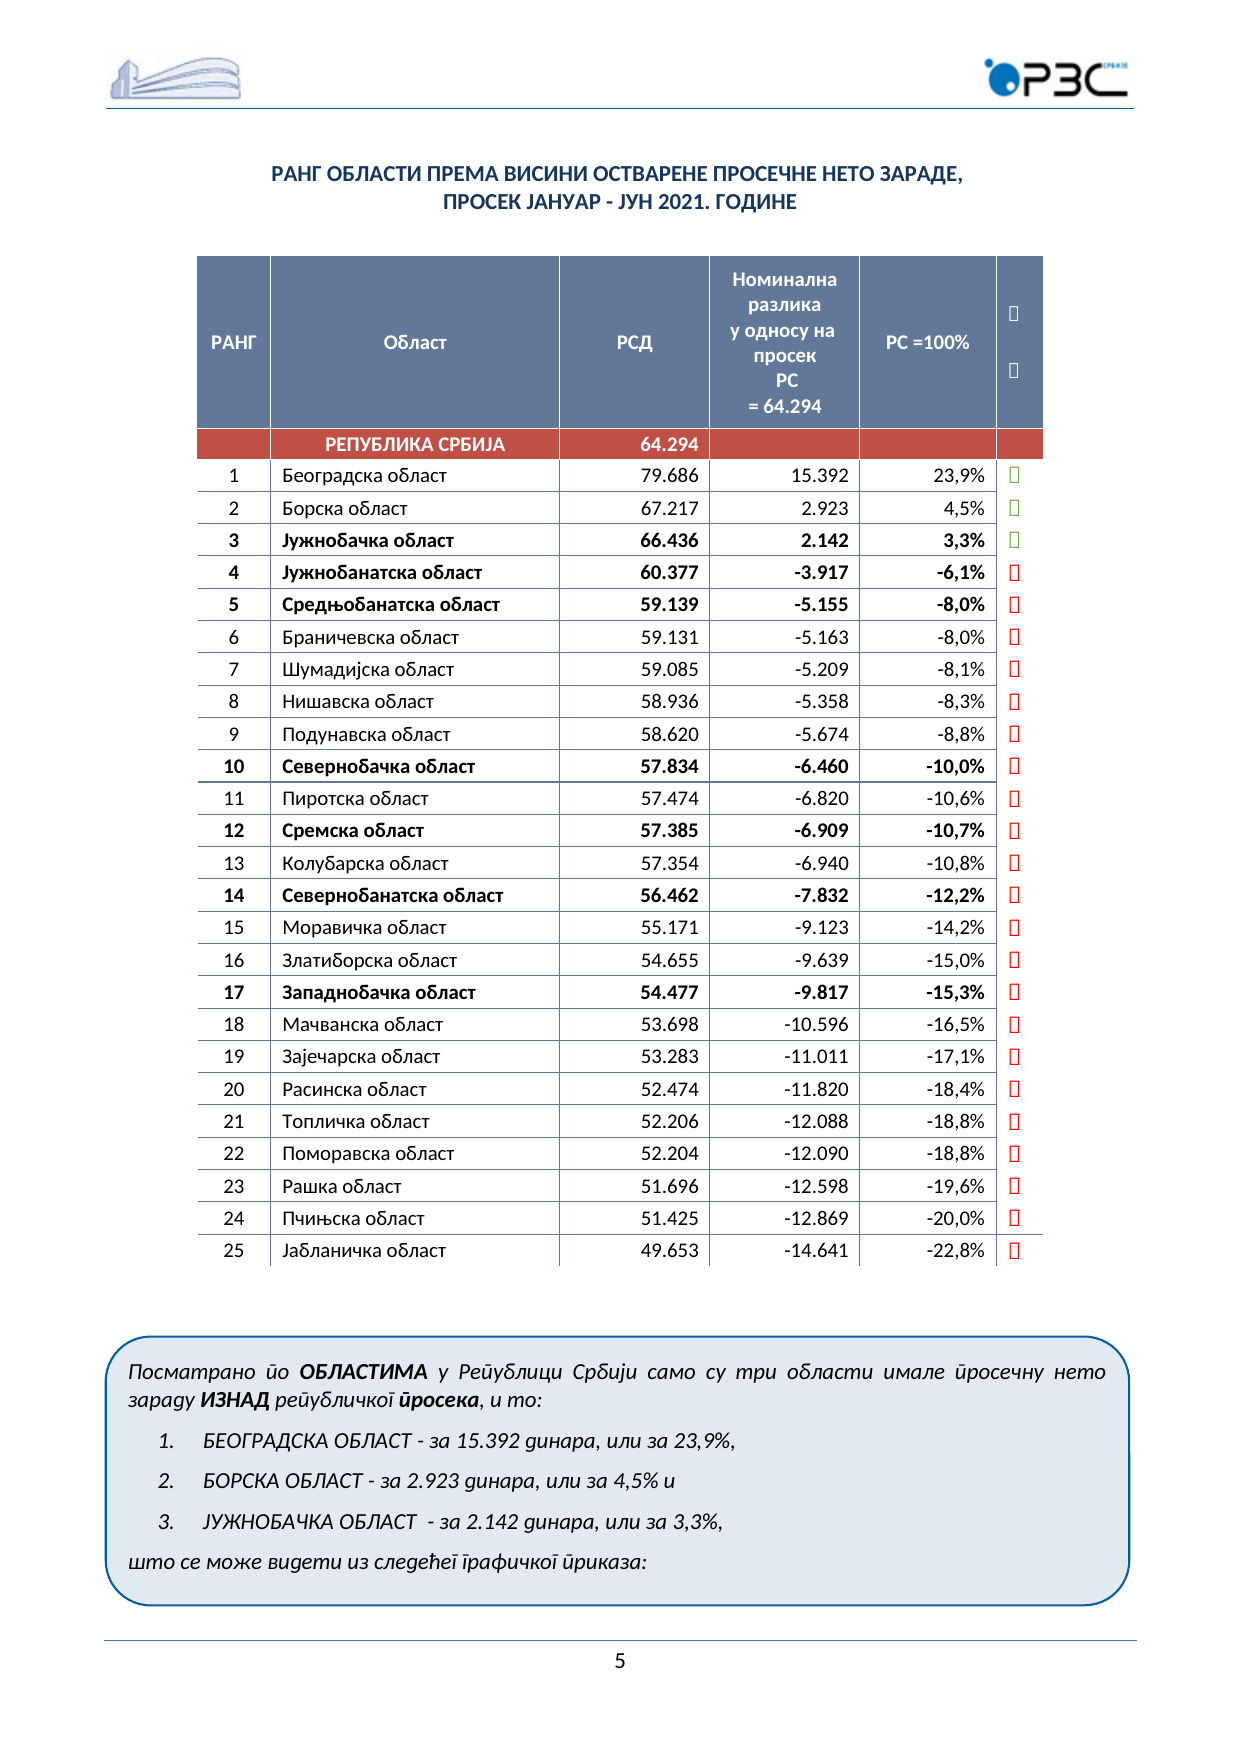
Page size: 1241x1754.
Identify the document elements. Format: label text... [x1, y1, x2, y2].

table_cell 3,3% [860, 524, 996, 555]
table_cell 53.283 [560, 1041, 709, 1072]
table_cell -18,8% [860, 1105, 996, 1137]
table_cell -11.011 [710, 1041, 859, 1072]
table_cell -5.358 [710, 686, 859, 717]
table_header РС =100% [860, 256, 996, 428]
table_cell 2.142 [710, 524, 859, 555]
table_cell Мачванска област [271, 1009, 559, 1040]
table_header Област [271, 256, 559, 428]
table_cell 7 [196, 652, 270, 684]
table_cell Расинска област [271, 1073, 559, 1104]
table_cell -20,0% [860, 1202, 996, 1233]
table_cell  [997, 653, 1043, 684]
picture [106, 47, 244, 104]
table_cell Јабланичка област [271, 1235, 559, 1266]
table_cell 15.392 [710, 460, 859, 491]
table_cell -8,0% [860, 589, 996, 620]
table_cell -3.917 [710, 556, 859, 588]
table_cell 57.354 [560, 847, 709, 878]
table_cell 20 [196, 1072, 270, 1104]
table_cell -7.832 [710, 879, 859, 911]
table_cell -12.088 [710, 1105, 859, 1137]
table_cell 22 [196, 1137, 270, 1169]
table_cell -6.460 [710, 750, 859, 781]
table_cell -11.820 [710, 1073, 859, 1104]
table_cell Подунавска област [271, 718, 559, 749]
picture [977, 53, 1134, 106]
table_cell  [997, 492, 1043, 523]
table_cell  [997, 621, 1043, 652]
table_cell 60.377 [560, 556, 709, 588]
table_cell 57.385 [560, 815, 709, 846]
table_cell 53.698 [560, 1009, 709, 1040]
table_cell 66.436 [560, 524, 709, 555]
table_cell -5.155 [710, 589, 859, 620]
table_cell -12,2% [860, 879, 996, 911]
table_cell 17 [196, 975, 270, 1007]
table_cell 13 [196, 846, 270, 878]
table_cell -14.641 [710, 1235, 859, 1266]
table_cell Западнобачка област [271, 976, 559, 1007]
table_cell 11 [196, 781, 270, 814]
table_cell Пчињска област [271, 1202, 559, 1233]
table_cell 51.696 [560, 1170, 709, 1201]
table_cell -19,6% [860, 1170, 996, 1201]
table_cell 59.131 [560, 621, 709, 652]
table_cell -10,8% [860, 847, 996, 878]
table_cell -8,0% [860, 621, 996, 652]
table_cell Моравичка област [271, 912, 559, 943]
table_cell Колубарска област [271, 847, 559, 878]
table_cell [197, 429, 270, 459]
text РАНГ ОБЛАСТИ ПРЕМА ВИСИНИ ОСТВАРЕНЕ ПРОСЕЧНЕ НЕТО ЗАРАДЕ, ПРОСЕК ЈАНУАР - ЈУН 2021. ГОДИНЕ [106, 159, 1134, 215]
table_cell  [997, 944, 1043, 975]
table_cell -10,0% [860, 750, 996, 781]
table_cell 59.085 [560, 653, 709, 684]
table_cell -17,1% [860, 1041, 996, 1072]
table_cell  [997, 1105, 1043, 1137]
table_cell -16,5% [860, 1009, 996, 1040]
table_cell  [997, 1041, 1043, 1072]
table_cell Средњобанатска област [271, 589, 559, 620]
table_cell -12.090 [710, 1138, 859, 1169]
table_header Номинална разлика у односу на просек РС = 64.294 [710, 256, 859, 428]
table_cell -10,7% [860, 815, 996, 846]
table_cell 64.294 [560, 429, 709, 459]
table_cell 58.936 [560, 686, 709, 717]
table_cell  [997, 1073, 1043, 1104]
table_cell -18,8% [860, 1138, 996, 1169]
table_cell Топличка област [271, 1105, 559, 1137]
table_cell  [997, 1009, 1043, 1040]
table_cell  [997, 815, 1043, 846]
table_cell  [997, 1202, 1043, 1233]
table_cell Нишавска област [271, 686, 559, 717]
table_cell -18,4% [860, 1073, 996, 1104]
table_cell  [997, 686, 1043, 717]
table_cell -22,8% [860, 1235, 996, 1266]
table_cell  [997, 524, 1043, 555]
table_cell Београдска област [271, 460, 559, 491]
table_cell 6 [196, 620, 270, 652]
table_cell 5 [196, 588, 270, 620]
table_cell -10.596 [710, 1009, 859, 1040]
table_cell 14 [196, 878, 270, 911]
table_cell 54.477 [560, 976, 709, 1007]
table_cell 59.139 [560, 589, 709, 620]
table_cell 23 [196, 1169, 270, 1201]
table_cell 19 [196, 1040, 270, 1072]
table_cell [997, 429, 1043, 459]
table_cell -12.869 [710, 1202, 859, 1233]
table_cell -15,0% [860, 944, 996, 975]
table_cell Златиборска област [271, 944, 559, 975]
table_cell -9.123 [710, 912, 859, 943]
table_cell 57.474 [560, 783, 709, 814]
table_cell  [997, 912, 1043, 943]
table_cell Јужнобачка област [271, 524, 559, 555]
table_cell 52.204 [560, 1138, 709, 1169]
table_cell [710, 429, 859, 459]
table_cell -5.163 [710, 621, 859, 652]
table_header   [997, 256, 1043, 428]
table_cell 16 [196, 943, 270, 975]
table_cell 49.653 [560, 1235, 709, 1266]
table_cell  [997, 460, 1043, 491]
table_cell 52.206 [560, 1105, 709, 1137]
table_cell 51.425 [560, 1202, 709, 1233]
table_cell 8 [196, 685, 270, 717]
table_cell 67.217 [560, 492, 709, 523]
table_cell -6.909 [710, 815, 859, 846]
table_cell Пиротска област [271, 783, 559, 814]
table_cell 15 [196, 911, 270, 943]
table_header РАНГ [197, 256, 270, 428]
table_cell -14,2% [860, 912, 996, 943]
table_cell  [997, 589, 1043, 620]
table_cell Браничевска област [271, 621, 559, 652]
table_cell 10 [196, 749, 270, 781]
table_cell -5.674 [710, 718, 859, 749]
table_cell 79.686 [560, 460, 709, 491]
table_cell  [997, 879, 1043, 911]
table_cell 1 [196, 460, 270, 491]
table_cell [860, 429, 996, 459]
table_cell Зајечарска област [271, 1041, 559, 1072]
table_cell 25 [196, 1234, 270, 1266]
table_cell 56.462 [560, 879, 709, 911]
table_cell  [997, 1235, 1043, 1266]
table_cell 21 [196, 1104, 270, 1137]
table_cell  [997, 783, 1043, 814]
table_cell 3 [196, 523, 270, 555]
table_cell Рашка област [271, 1170, 559, 1201]
table_cell -8,8% [860, 718, 996, 749]
table_cell  [997, 1138, 1043, 1169]
table_cell 52.474 [560, 1073, 709, 1104]
table_cell -8,3% [860, 686, 996, 717]
table_header РСД [560, 256, 709, 428]
table_cell РЕПУБЛИКА СРБИЈА [271, 429, 559, 459]
table_cell 18 [196, 1008, 270, 1040]
table_cell Севернобанатска област [271, 879, 559, 911]
table_cell 57.834 [560, 750, 709, 781]
table_cell -12.598 [710, 1170, 859, 1201]
table_cell 55.171 [560, 912, 709, 943]
table_cell  [997, 1170, 1043, 1201]
table_cell 12 [196, 814, 270, 846]
table_cell -6.940 [710, 847, 859, 878]
table_cell  [997, 718, 1043, 749]
table_cell Шумадијска област [271, 653, 559, 684]
table_cell -8,1% [860, 653, 996, 684]
table_cell 54.655 [560, 944, 709, 975]
table_cell -10,6% [860, 783, 996, 814]
table_cell  [997, 556, 1043, 588]
table_cell Сремска област [271, 815, 559, 846]
table_cell 23,9% [860, 460, 996, 491]
table_cell -6,1% [860, 556, 996, 588]
table_cell 24 [196, 1201, 270, 1233]
table_cell -15,3% [860, 976, 996, 1007]
table_cell -9.639 [710, 944, 859, 975]
table_cell 9 [196, 717, 270, 749]
table_cell Јужнобанатска област [271, 556, 559, 588]
table_cell Поморавска област [271, 1138, 559, 1169]
table_cell  [997, 847, 1043, 878]
table_cell  [997, 750, 1043, 781]
table_cell Севернобачка област [271, 750, 559, 781]
table_cell -5.209 [710, 653, 859, 684]
table_cell 4 [196, 555, 270, 588]
table_cell  [997, 976, 1043, 1007]
table_cell 2.923 [710, 492, 859, 523]
table_cell 2 [196, 491, 270, 523]
table_cell 4,5% [860, 492, 996, 523]
table_cell 58.620 [560, 718, 709, 749]
table_cell -6.820 [710, 783, 859, 814]
table_cell Борска област [271, 492, 559, 523]
table_cell -9.817 [710, 976, 859, 1007]
